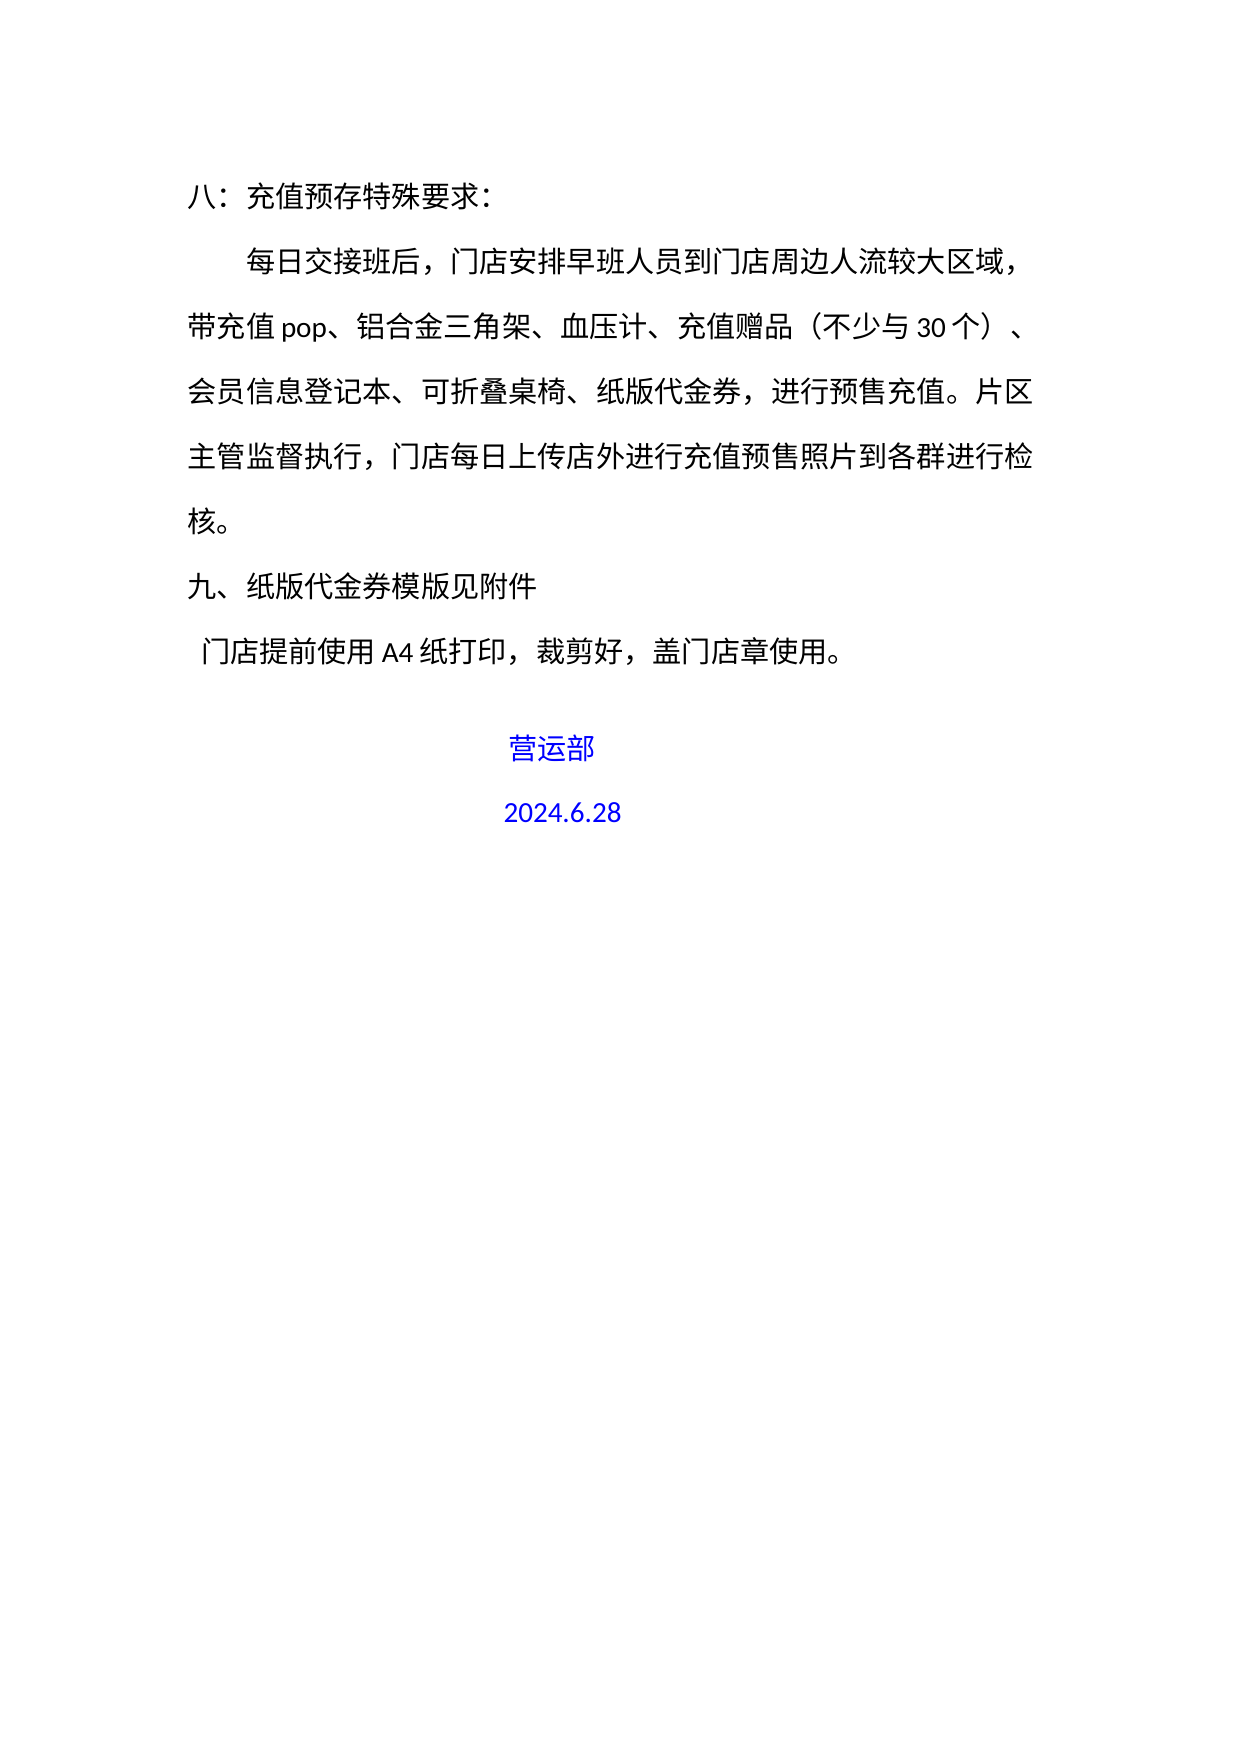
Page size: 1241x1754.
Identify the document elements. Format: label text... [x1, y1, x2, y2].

text 2024.6.28 [187, 779, 1053, 844]
list 门店提前使用A4纸打印，裁剪好，盖门店章使用。 [187, 617, 1053, 682]
text 营运部 [187, 714, 1053, 779]
list 每日交接班后，门店安排早班人员到门店周边人流较大区域，带充值pop、铝合金三角架、血压计、充值赠品（不少与30个）、会员信息登记本、可折叠桌椅、纸版代金券，进行预售充值。片区主管监督执行，门店每日上传店外进行充值预售照片到各群进行检核。 [187, 227, 1053, 552]
list 八：充值预存特殊要求： [187, 162, 1053, 227]
list 纸版代金券模版见附件 [187, 552, 1053, 617]
